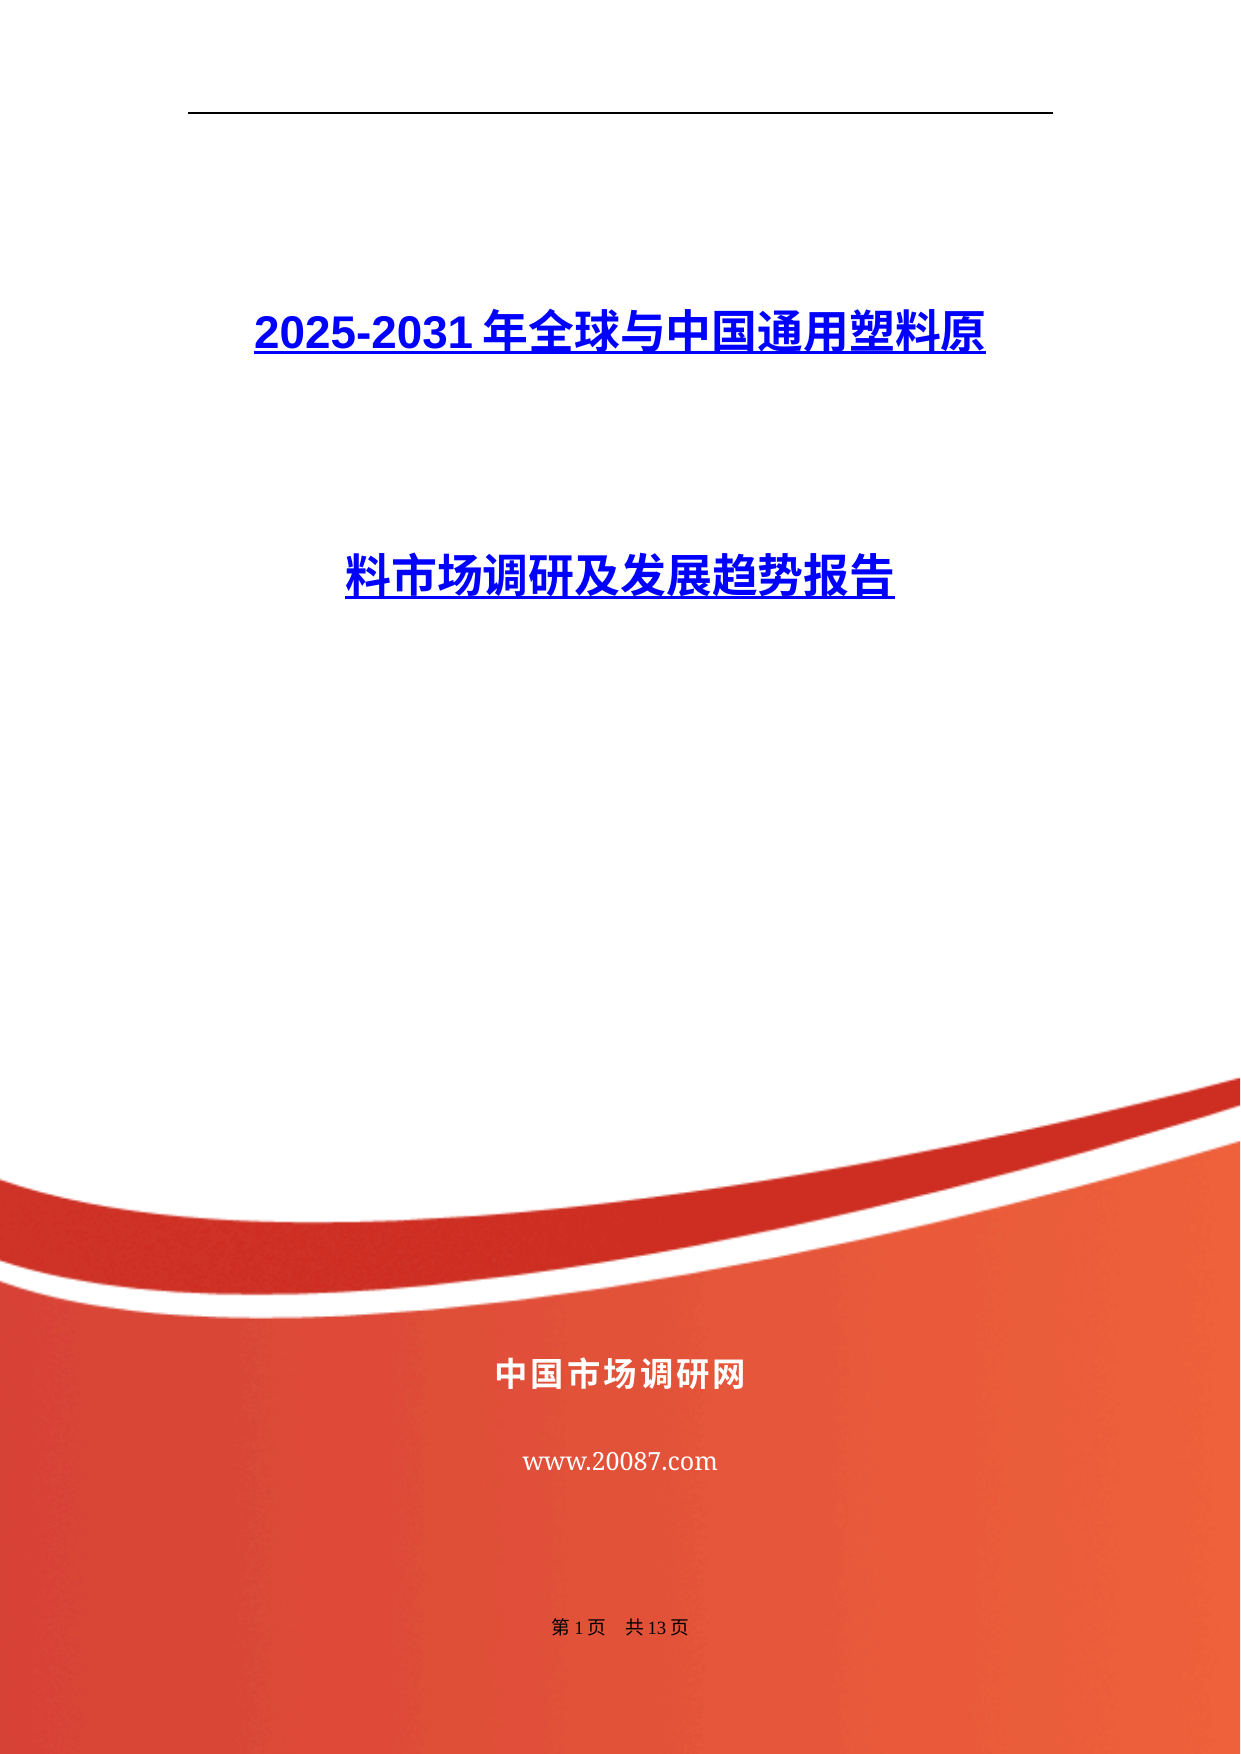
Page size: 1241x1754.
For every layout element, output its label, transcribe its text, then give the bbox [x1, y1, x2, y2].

text www.20087.com [187, 1428, 1053, 1493]
table_header 2025-2031年全球与中国通用塑料原料市场调研及发展趋势报告 [188, 207, 1053, 773]
subtitle 中国市场调研网 [187, 1339, 1053, 1404]
picture [0, 1006, 1241, 1754]
